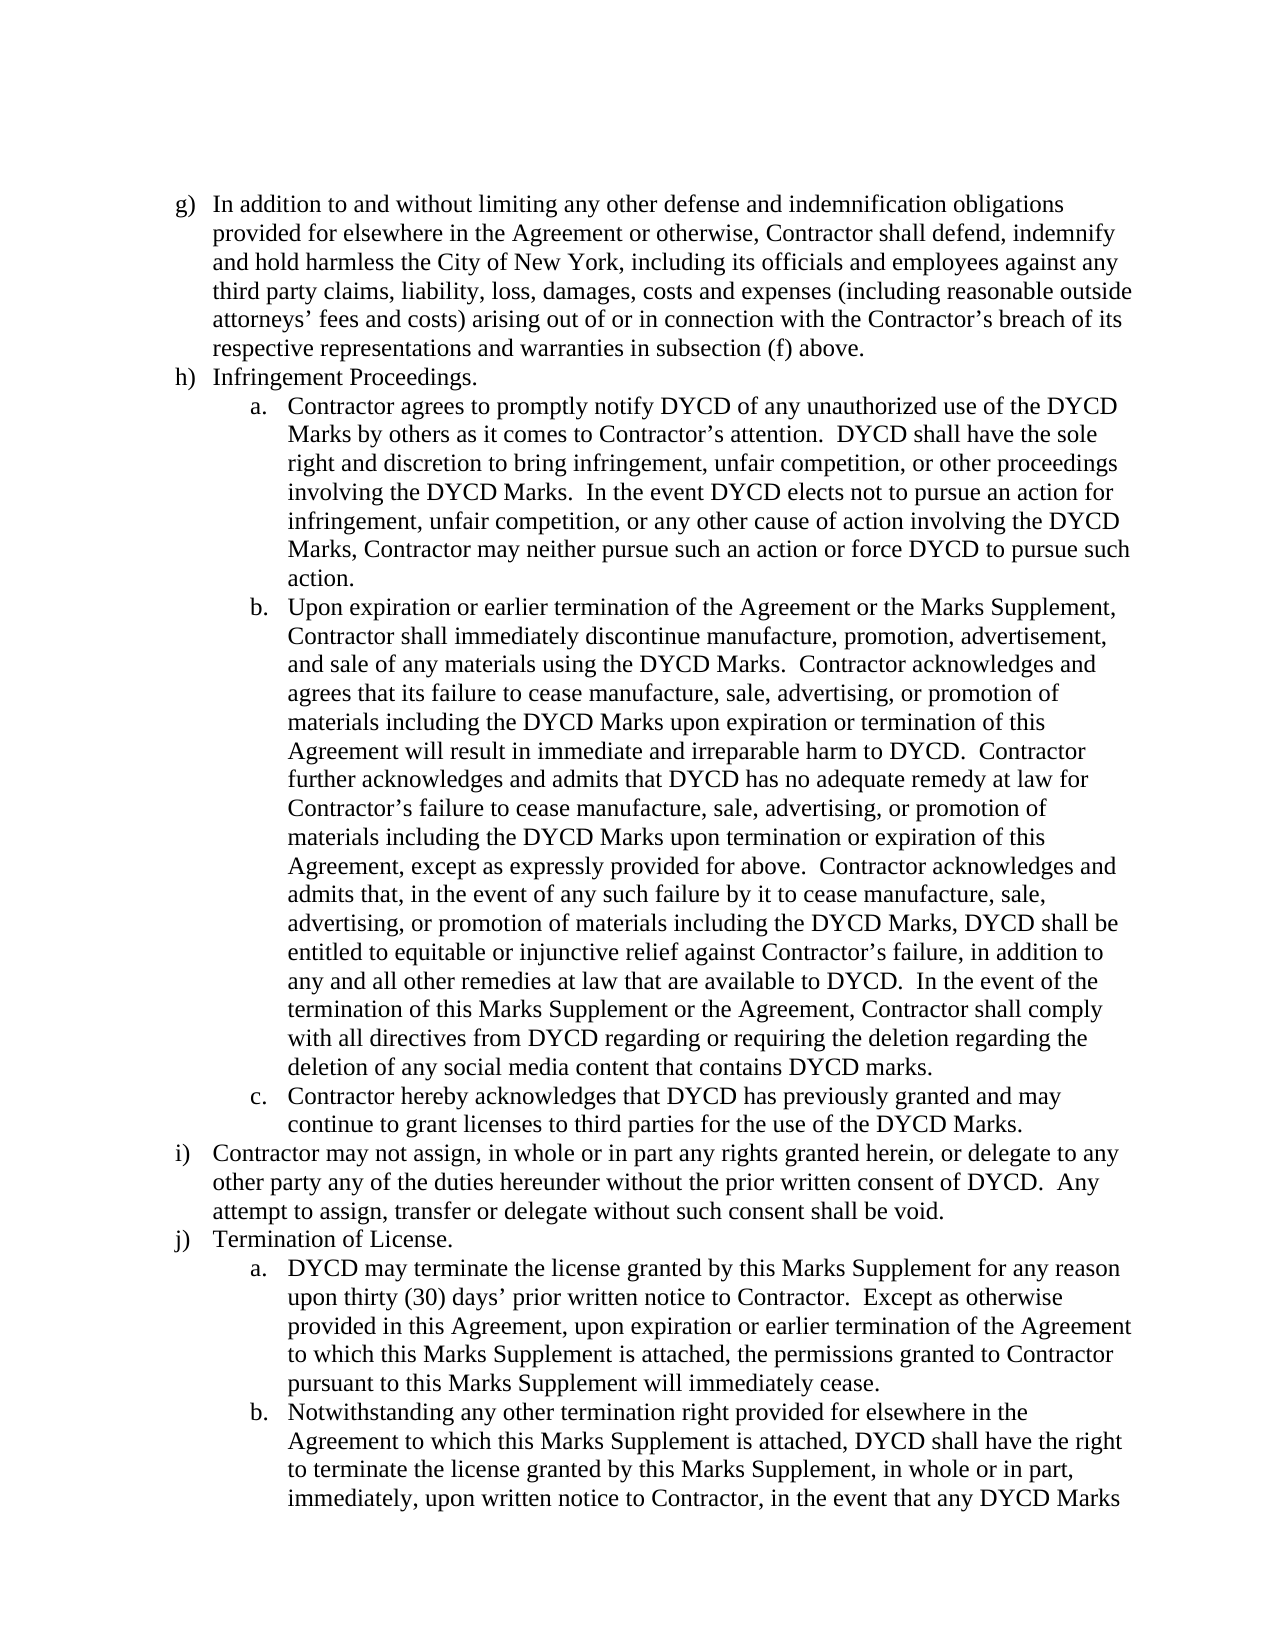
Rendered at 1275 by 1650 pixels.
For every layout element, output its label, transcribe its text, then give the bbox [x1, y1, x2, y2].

list Contractor may not assign, in whole or in part any rights granted herein, or delegate to any other party any of the duties hereunder without the prior written consent of DYCD. Any attempt to assign, transfer or delegate without such consent shall be void. [175, 1138, 1137, 1224]
list In addition to and without limiting any other defense and indemnification obligations provided for elsewhere in the Agreement or otherwise, Contractor shall defend, indemnify and hold harmless the City of New York, including its officials and employees against any third party claims, liability, loss, damages, costs and expenses (including reasonable outside attorneys’ fees and costs) arising out of or in connection with the Contractor’s breach of its respective representations and warranties in subsection (f) above. [175, 189, 1137, 362]
list DYCD may terminate the license granted by this Marks Supplement for any reason upon thirty (30) days’ prior written notice to Contractor. Except as otherwise provided in this Agreement, upon expiration or earlier termination of the Agreement to which this Marks Supplement is attached, the permissions granted to Contractor pursuant to this Marks Supplement will immediately cease. [250, 1253, 1137, 1397]
list Infringement Proceedings. [175, 362, 1137, 391]
list Termination of License. [175, 1224, 1137, 1253]
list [250, 1397, 1137, 1512]
list Upon expiration or earlier termination of the Agreement or the Marks Supplement, Contractor shall immediately discontinue manufacture, promotion, advertisement, and sale of any materials using the DYCD Marks. Contractor acknowledges and agrees that its failure to cease manufacture, sale, advertising, or promotion of materials including the DYCD Marks upon expiration or termination of this Agreement will result in immediate and irreparable harm to DYCD. Contractor further acknowledges and admits that DYCD has no adequate remedy at law for Contractor’s failure to cease manufacture, sale, advertising, or promotion of materials including the DYCD Marks upon termination or expiration of this Agreement, except as expressly provided for above. Contractor acknowledges and admits that, in the event of any such failure by it to cease manufacture, sale, advertising, or promotion of materials including the DYCD Marks, DYCD shall be entitled to equitable or injunctive relief against Contractor’s failure, in addition to any and all other remedies at law that are available to DYCD. In the event of the termination of this Marks Supplement or the Agreement, Contractor shall comply with all directives from DYCD regarding or requiring the deletion regarding the deletion of any social media content that contains DYCD marks. [250, 592, 1137, 1081]
list Contractor agrees to promptly notify DYCD of any unauthorized use of the DYCD Marks by others as it comes to Contractor’s attention. DYCD shall have the sole right and discretion to bring infringement, unfair competition, or other proceedings involving the DYCD Marks. In the event DYCD elects not to pursue an action for infringement, unfair competition, or any other cause of action involving the DYCD Marks, Contractor may neither pursue such an action or force DYCD to pursue such action. [250, 391, 1137, 592]
list Contractor hereby acknowledges that DYCD has previously granted and may continue to grant licenses to third parties for the use of the DYCD Marks. [250, 1081, 1137, 1138]
